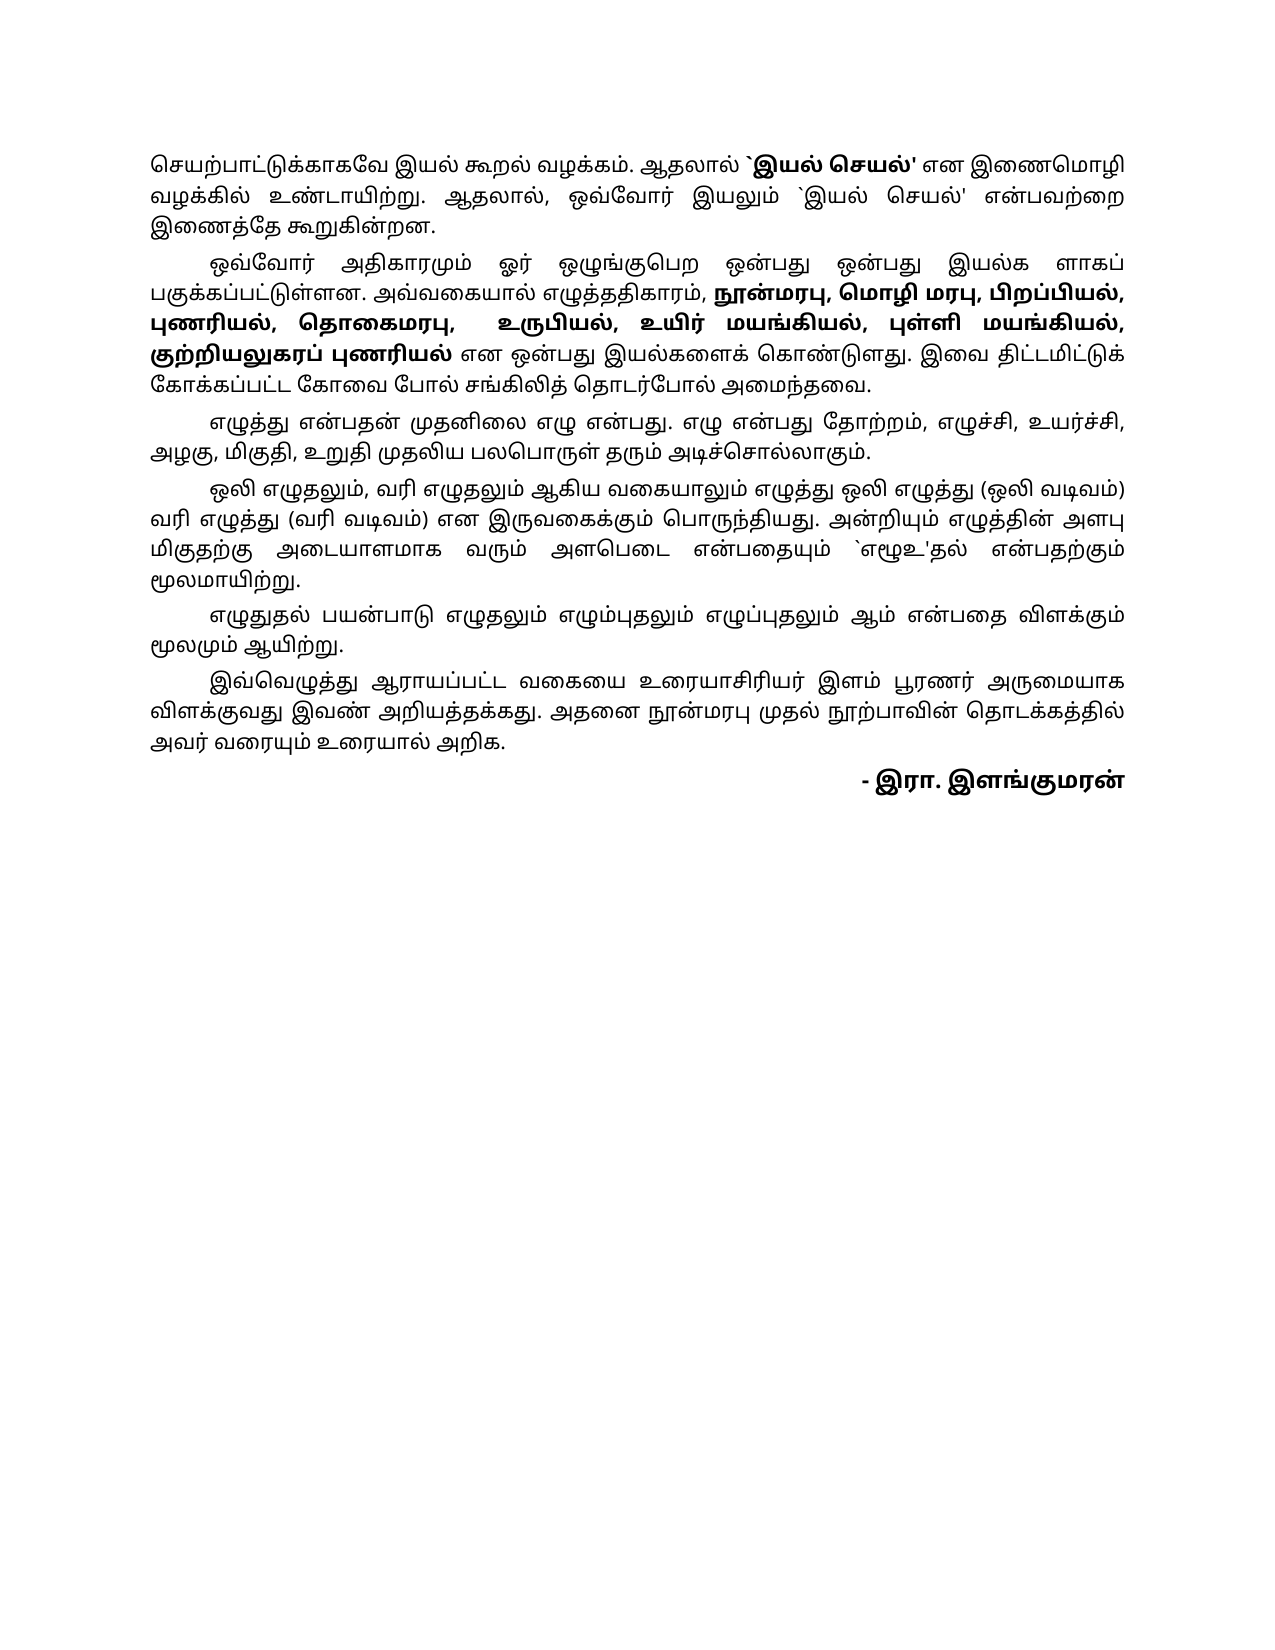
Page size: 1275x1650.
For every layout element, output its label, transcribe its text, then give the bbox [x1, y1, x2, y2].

text இவ்வெழுத்து ஆராயப்பட்ட வகையை உரையாசிரியர் இளம் பூரணர் அருமையாக விளக்குவது இவண் அறியத்தக்கது. அதனை நூன்மரபு முதல் நூற்பாவின் தொடக்கத்தில் அவர் வரையும் உரையால் அறிக. [150, 667, 1125, 758]
text ஒவ்வோர் அதிகாரமும் ஓர் ஒழுங்குபெற ஒன்பது ஒன்பது இயல்க ளாகப் பகுக்கப்பட்டுள்ளன. அவ்வகையால் எழுத்ததிகாரம், நூன்மரபு, மொழி மரபு, பிறப்பியல், புணரியல், தொகைமரபு, உருபியல், உயிர் மயங்கியல், புள்ளி மயங்கியல், குற்றியலுகரப் புணரியல் என ஒன்பது இயல்களைக் கொண்டுளது. இவை திட்டமிட்டுக் கோக்கப்பட்ட கோவை போல் சங்கிலித் தொடர்போல் அமைந்தவை. [150, 248, 1125, 401]
text ஒலி எழுதலும், வரி எழுதலும் ஆகிய வகையாலும் எழுத்து ஒலி எழுத்து (ஒலி வடிவம்) வரி எழுத்து (வரி வடிவம்) என இருவகைக்கும் பொருந்தியது. அன்றியும் எழுத்தின் அளபு மிகுதற்கு அடையாளமாக வரும் அளபெடை என்பதையும் `எழூஉ'தல் என்பதற்கும் மூலமாயிற்று. [150, 474, 1125, 595]
text - இரா. இளங்குமரன் [150, 764, 1125, 797]
text எழுத்து என்பதன் முதனிலை எழு என்பது. எழு என்பது தோற்றம், எழுச்சி, உயர்ச்சி, அழகு, மிகுதி, உறுதி முதலிய பலபொருள் தரும் அடிச்சொல்லாகும். [150, 407, 1125, 468]
text எழுதுதல் பயன்பாடு எழுதலும் எழும்புதலும் எழுப்புதலும் ஆம் என்பதை விளக்கும் மூலமும் ஆயிற்று. [150, 601, 1125, 661]
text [150, 150, 1125, 242]
